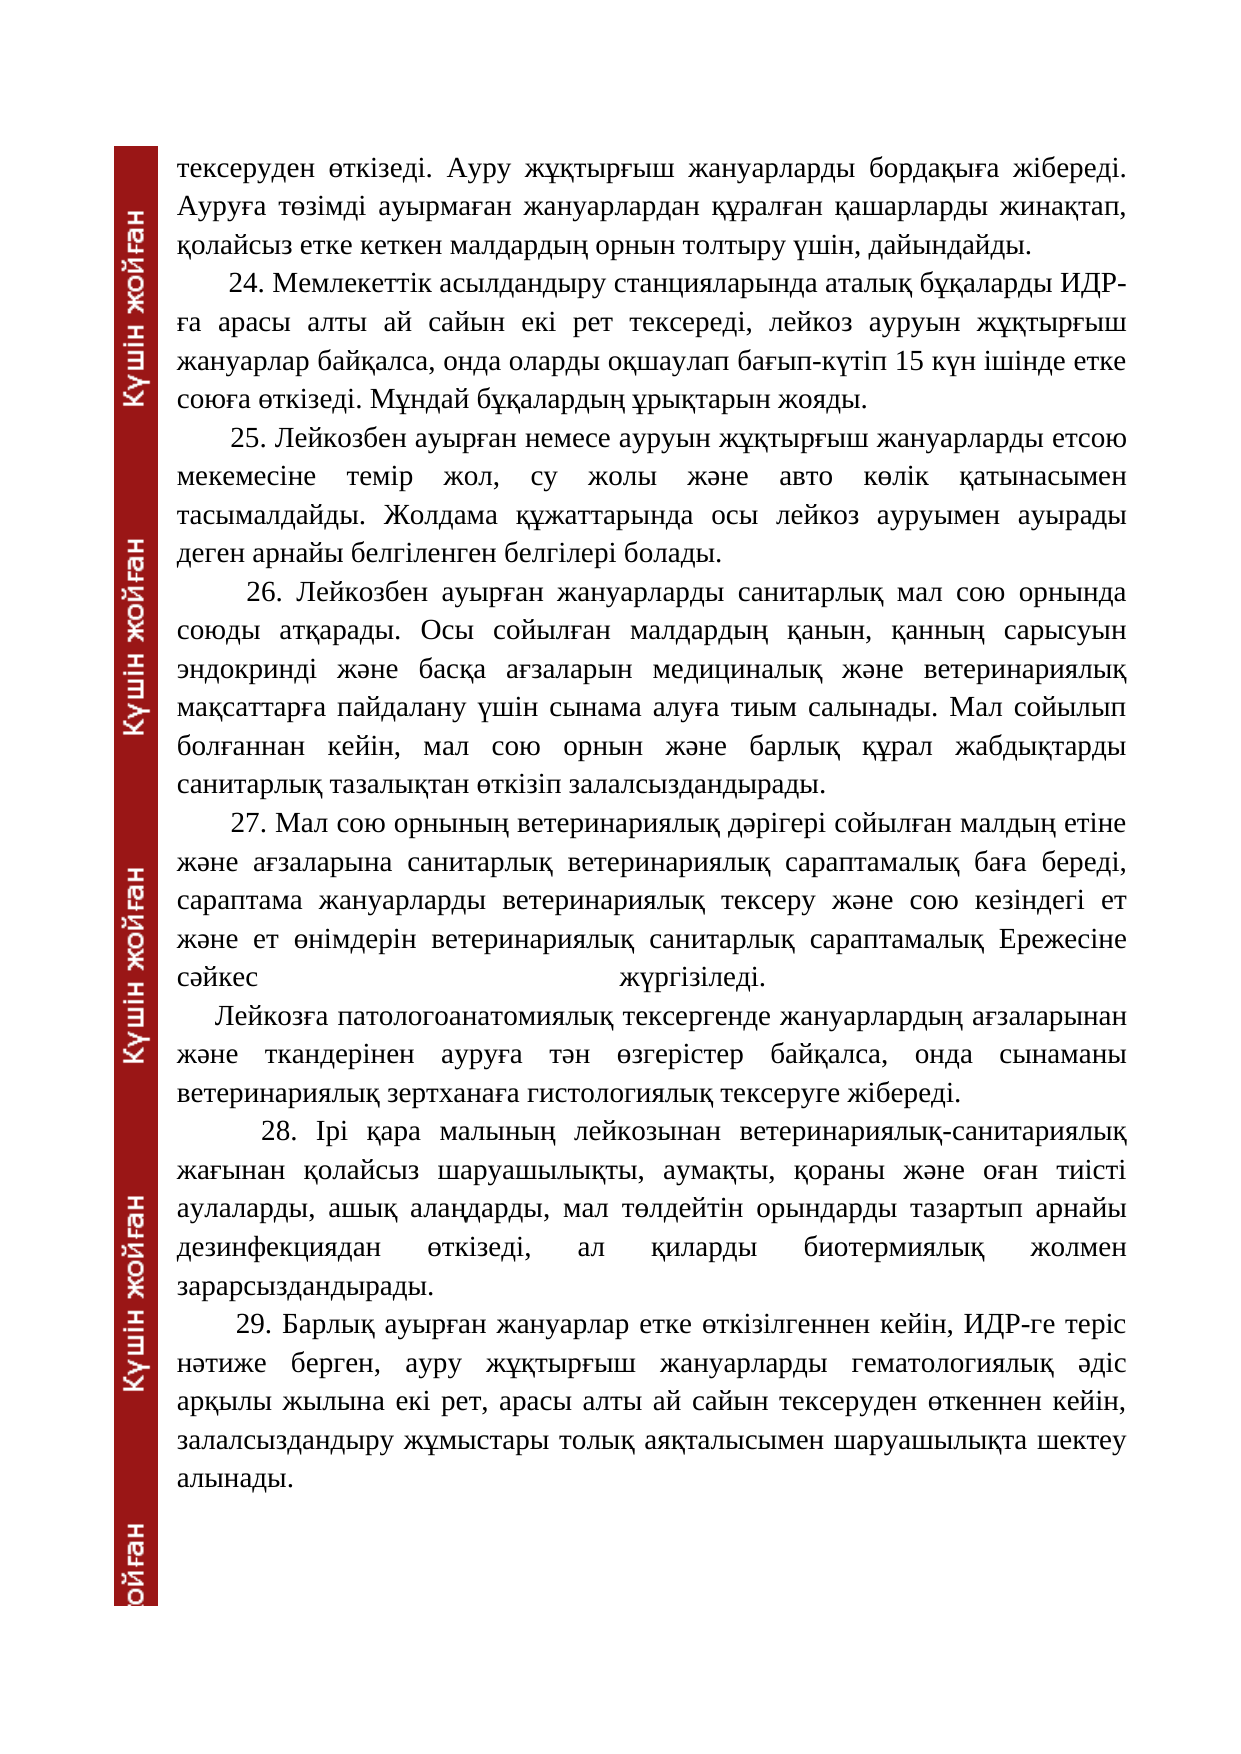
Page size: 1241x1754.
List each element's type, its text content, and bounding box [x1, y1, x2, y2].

picture [114, 1494, 158, 1606]
text 24. Мемлекеттік асылдандыру станцияларында аталық бұқаларды ИДР-ға арасы алты ай сайын екі рет тексереді, лейкоз ауруын жұқтырғыш жануарлар байқалса, онда оларды оқшаулап бағып-күтіп 15 күн ішінде етке союға өткізеді. Мұндай бұқалардың ұрықтарын жояды. [112, 266, 1128, 415]
text 29. Барлық ауырған жануарлар етке өткізілгеннен кейін, ИДР-ге теріс нәтиже берген, ауру жұқтырғыш жануарларды гематологиялық әдіс арқылы жылына екі рет, арасы алты ай сайын тексеруден өткеннен кейін, залалсыздандыру жұмыстары толық аяқталысымен шаруашылықта шектеу алынады. [112, 1306, 1128, 1494]
picture [114, 1108, 158, 1113]
picture [114, 1301, 158, 1306]
picture [114, 261, 158, 266]
picture [114, 800, 158, 805]
picture [114, 146, 158, 150]
picture [114, 415, 158, 420]
text 28. Ірі қара малының лейкозынан ветеринариялық-санитариялық жағынан қолайсыз шаруашылықты, аумақты, қораны және оған тиісті аулаларды, ашық алаңдарды, мал төлдейтін орындарды тазартып арнайы дезинфекциядан өткізеді, ал қиларды биотермиялық жолмен зарарсыздандырады. [112, 1113, 1128, 1301]
picture [114, 569, 158, 574]
text 27. Мал сою орнының ветеринариялық дәрігері сойылған малдың етіне және ағзаларына санитарлық ветеринариялық сараптамалық баға береді, сараптама жануарларды ветеринариялық тексеру және сою кезіндегі ет және ет өнімдерін ветеринариялық санитарлық сараптамалық Ережесіне сәйкес жүргізіледі. Лейкозға патологоанатомиялық тексергенде жануарлардың ағзаларынан және ткандерінен ауруға тән өзгерістер байқалса, онда сынаманы ветеринариялық зертханаға гистологиялық тексеруге жібереді. [112, 805, 1128, 1108]
text 25. Лейкозбен ауырған немесе ауруын жұқтырғыш жануарларды етсою мекемесіне темір жол, су жолы және авто көлік қатынасымен тасымалдайды. Жолдама құжаттарында осы лейкоз ауруымен ауырады деген арнайы белгіленген белгілері болады. [112, 420, 1128, 569]
text 26. Лейкозбен ауырған жануарларды санитарлық мал сою орнында союды атқарады. Осы сойылған малдардың қанын, қанның сарысуын эндокринді және басқа ағзаларын медициналық және ветеринариялық мақсаттарға пайдалану үшін сынама алуға тиым салынады. Мал сойылып болғаннан кейін, мал сою орнын және барлық құрал жабдықтарды санитарлық тазалықтан өткізіп залалсыздандырады. [112, 574, 1128, 800]
